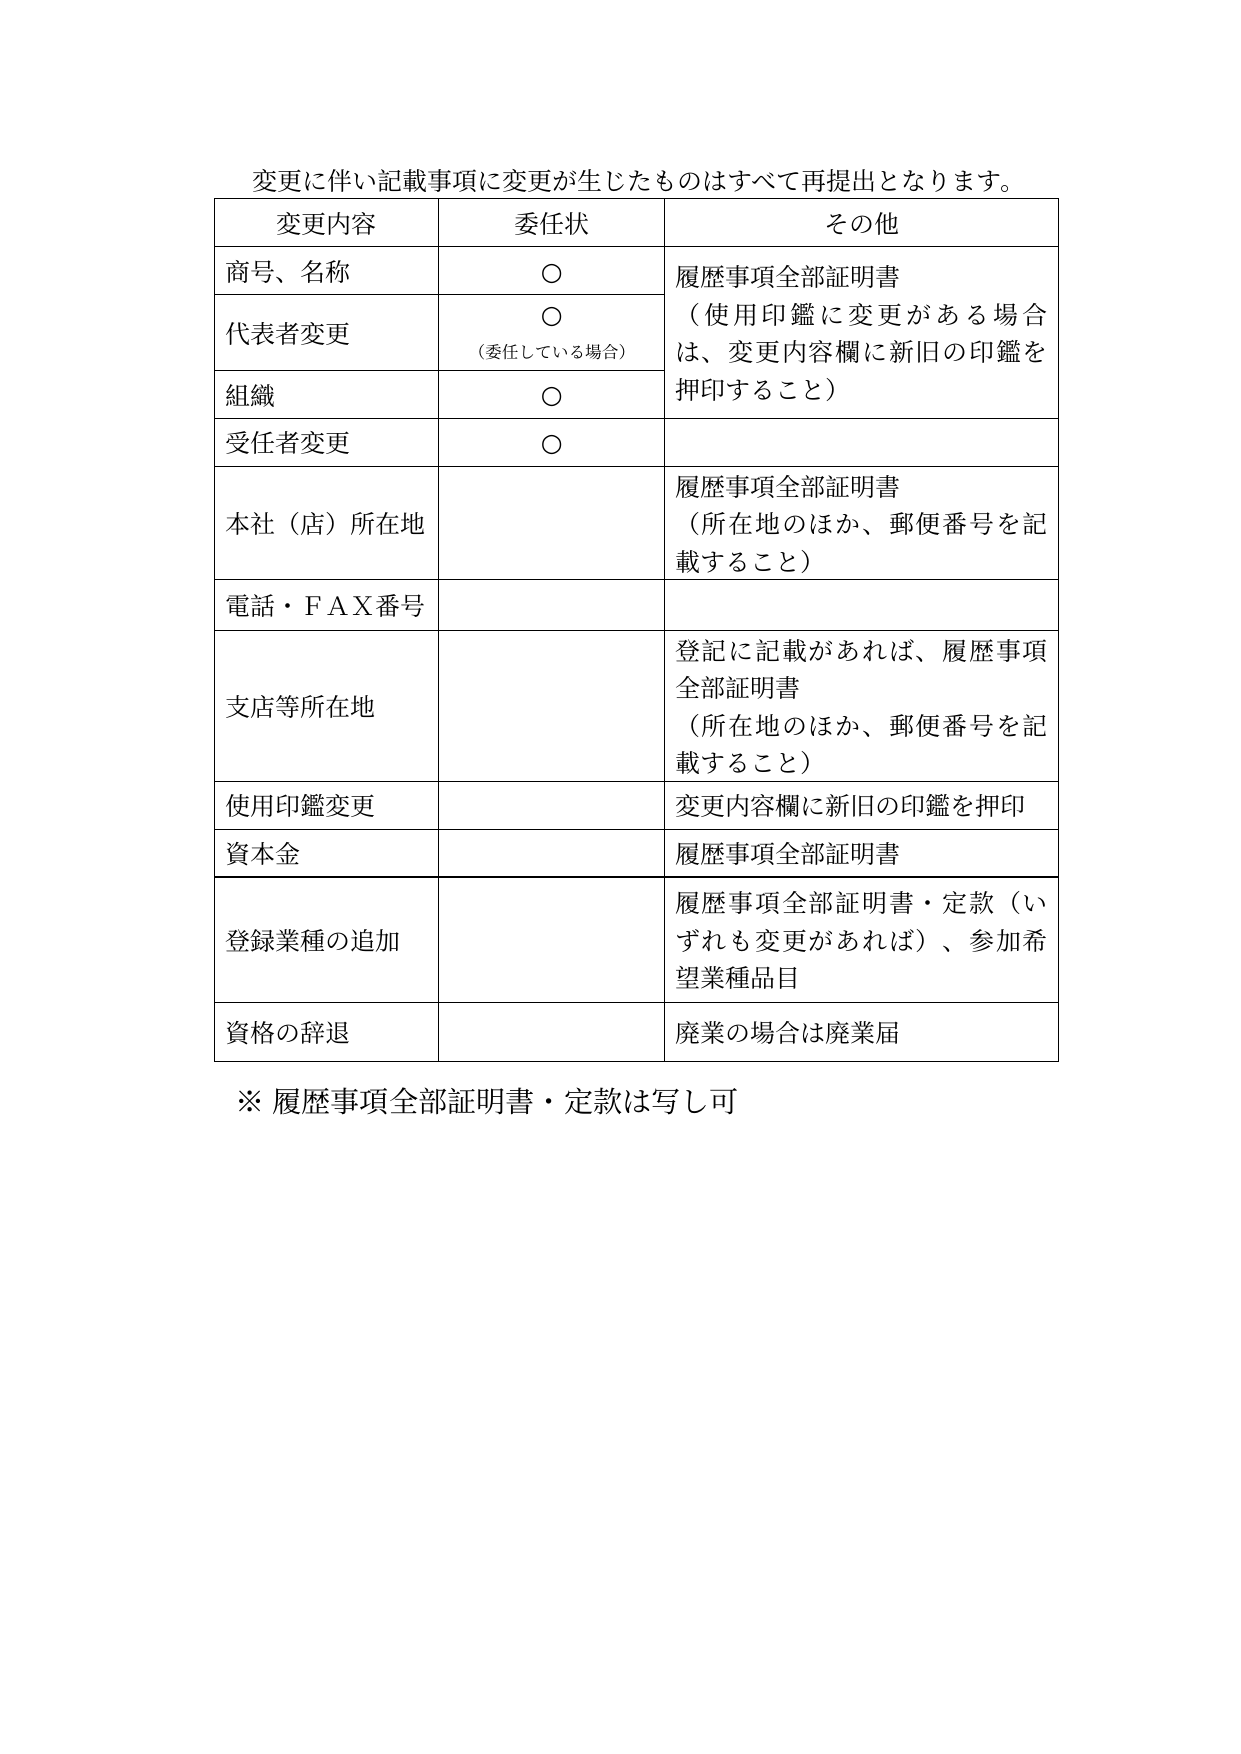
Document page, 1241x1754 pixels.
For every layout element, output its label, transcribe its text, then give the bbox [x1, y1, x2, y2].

table_cell [439, 782, 664, 828]
table_header 変更内容 [215, 199, 438, 246]
table_header その他 [665, 199, 1058, 246]
table_cell 履歴事項全部証明書 [665, 830, 1058, 876]
table_cell 電話・ＦＡＸ番号 [215, 580, 438, 629]
table_cell [439, 631, 664, 781]
table_cell 履歴事項全部証明書 （使用印鑑に変更がある場合は、変更内容欄に新旧の印鑑を押印すること） [665, 247, 1058, 418]
table_header 委任状 [439, 199, 664, 246]
table_cell 履歴事項全部証明書 （所在地のほか、郵便番号を記載すること） [665, 467, 1058, 579]
table_cell ○ [439, 247, 664, 294]
text ※ 履歴事項全部証明書・定款は写し可 [177, 1062, 1063, 1137]
table_cell ○ （委任している場合） [439, 295, 664, 370]
table_cell [439, 1003, 664, 1061]
table_cell [439, 878, 664, 1002]
table_cell 組織 [215, 371, 438, 418]
table_cell ○ [439, 371, 664, 418]
text 変更に伴い記載事項に変更が生じたものはすべて再提出となります。 [177, 161, 1063, 198]
table_cell 履歴事項全部証明書・定款（いずれも変更があれば）、参加希望業種品目 [665, 878, 1058, 1002]
table_cell 登記に記載があれば、履歴事項全部証明書 （所在地のほか、郵便番号を記載すること） [665, 631, 1058, 781]
table_cell 登録業種の追加 [215, 878, 438, 1002]
table_cell 使用印鑑変更 [215, 782, 438, 828]
table_cell 受任者変更 [215, 419, 438, 466]
table_cell [439, 830, 664, 876]
table_cell 変更内容欄に新旧の印鑑を押印 [665, 782, 1058, 828]
table_cell 本社（店）所在地 [215, 467, 438, 579]
table_cell ○ [439, 419, 664, 466]
table_cell 資格の辞退 [215, 1003, 438, 1061]
table_cell [439, 467, 664, 579]
table_cell [665, 419, 1058, 466]
table_cell 廃業の場合は廃業届 [665, 1003, 1058, 1061]
table_cell 商号、名称 [215, 247, 438, 294]
table_cell [665, 580, 1058, 629]
table_cell 支店等所在地 [215, 631, 438, 781]
table_cell 代表者変更 [215, 295, 438, 370]
table_cell [439, 580, 664, 629]
table_cell 資本金 [215, 830, 438, 876]
